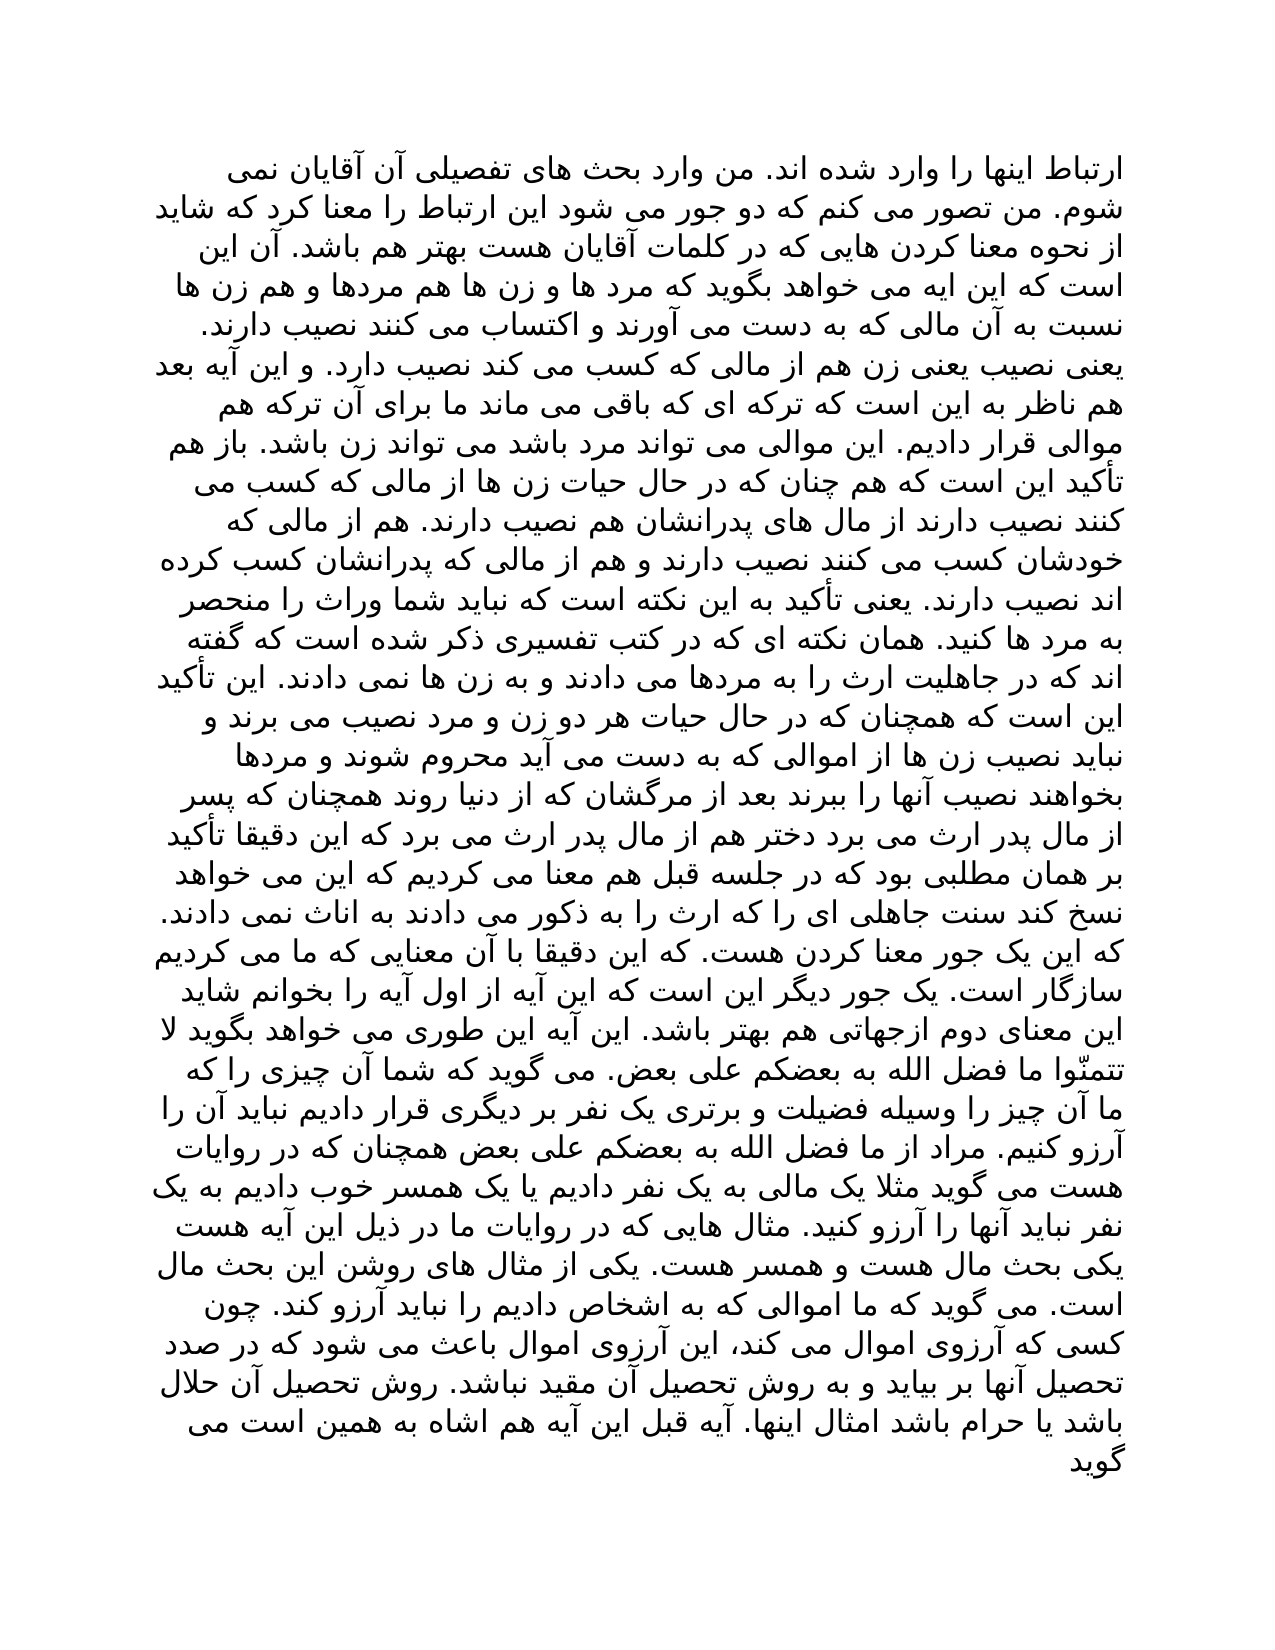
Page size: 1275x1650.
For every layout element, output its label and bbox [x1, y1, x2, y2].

text [150, 150, 1125, 1479]
